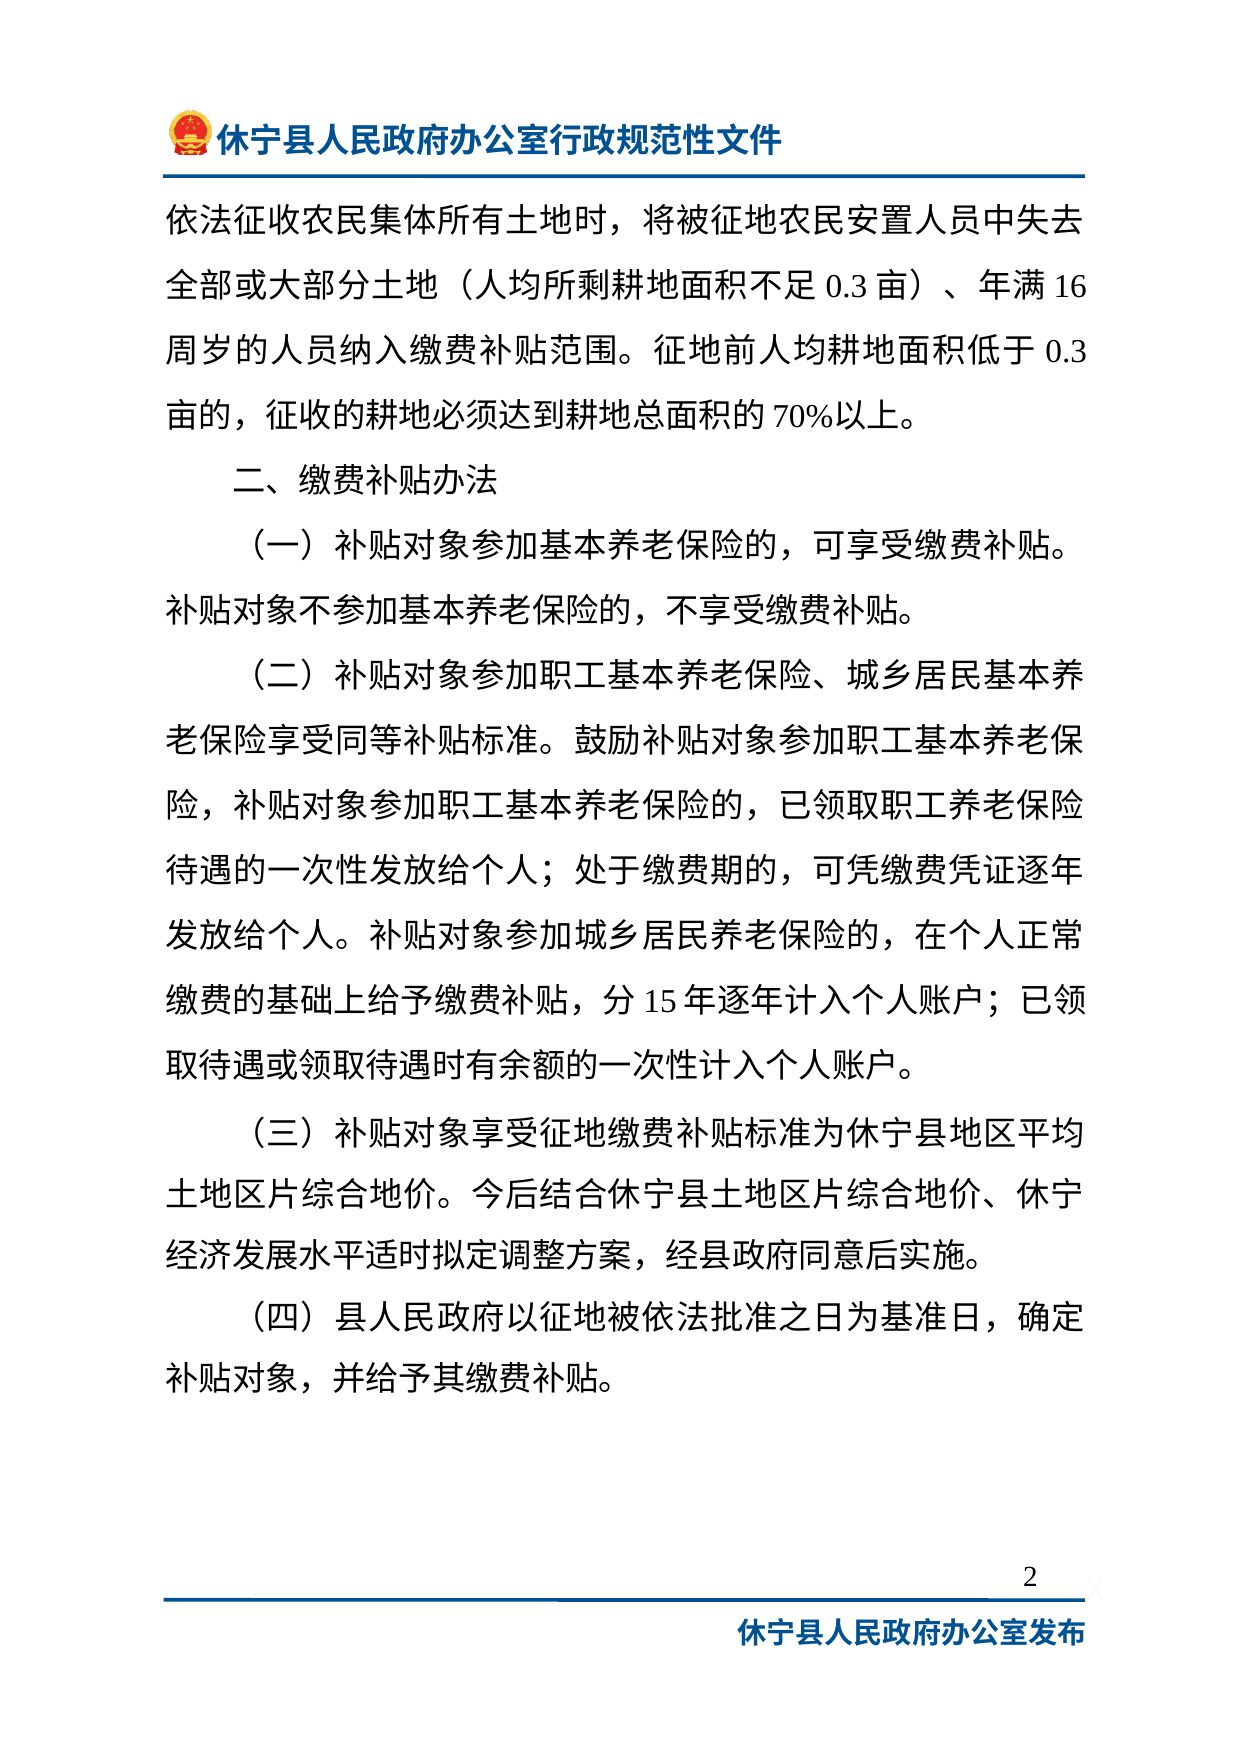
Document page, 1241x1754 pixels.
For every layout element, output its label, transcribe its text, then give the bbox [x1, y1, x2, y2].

text （三）补贴对象享受征地缴费补贴标准为休宁县地区平均土地区片综合地价。今后结合休宁县土地区片综合地价、休宁经济发展水平适时拟定调整方案，经县政府同意后实施。 [165, 1096, 1087, 1280]
text （二）补贴对象参加职工基本养老保险、城乡居民基本养老保险享受同等补贴标准。鼓励补贴对象参加职工基本养老保险，补贴对象参加职工基本养老保险的，已领取职工养老保险待遇的一次性发放给个人；处于缴费期的，可凭缴费凭证逐年发放给个人。补贴对象参加城乡居民养老保险的，在个人正常缴费的基础上给予缴费补贴，分15年逐年计入个人账户；已领取待遇或领取待遇时有余额的一次性计入个人账户。 [165, 641, 1087, 1096]
text （一）补贴对象参加基本养老保险的，可享受缴费补贴。补贴对象不参加基本养老保险的，不享受缴费补贴。 [165, 511, 1087, 641]
picture [165, 108, 216, 159]
text 二、缴费补贴办法 [165, 446, 1087, 511]
text 自2024年1月1日起，在休宁县行政区域范围内由政府在依法征收农民集体所有土地时，将被征地农民安置人员中失去全部或大部分土地（人均所剩耕地面积不足0.3亩）、年满16周岁的人员纳入缴费补贴范围。征地前人均耕地面积低于0.3亩的，征收的耕地必须达到耕地总面积的70%以上。 [165, 186, 1087, 446]
text （四）县人民政府以征地被依法批准之日为基准日，确定补贴对象，并给予其缴费补贴。 [165, 1280, 1087, 1403]
